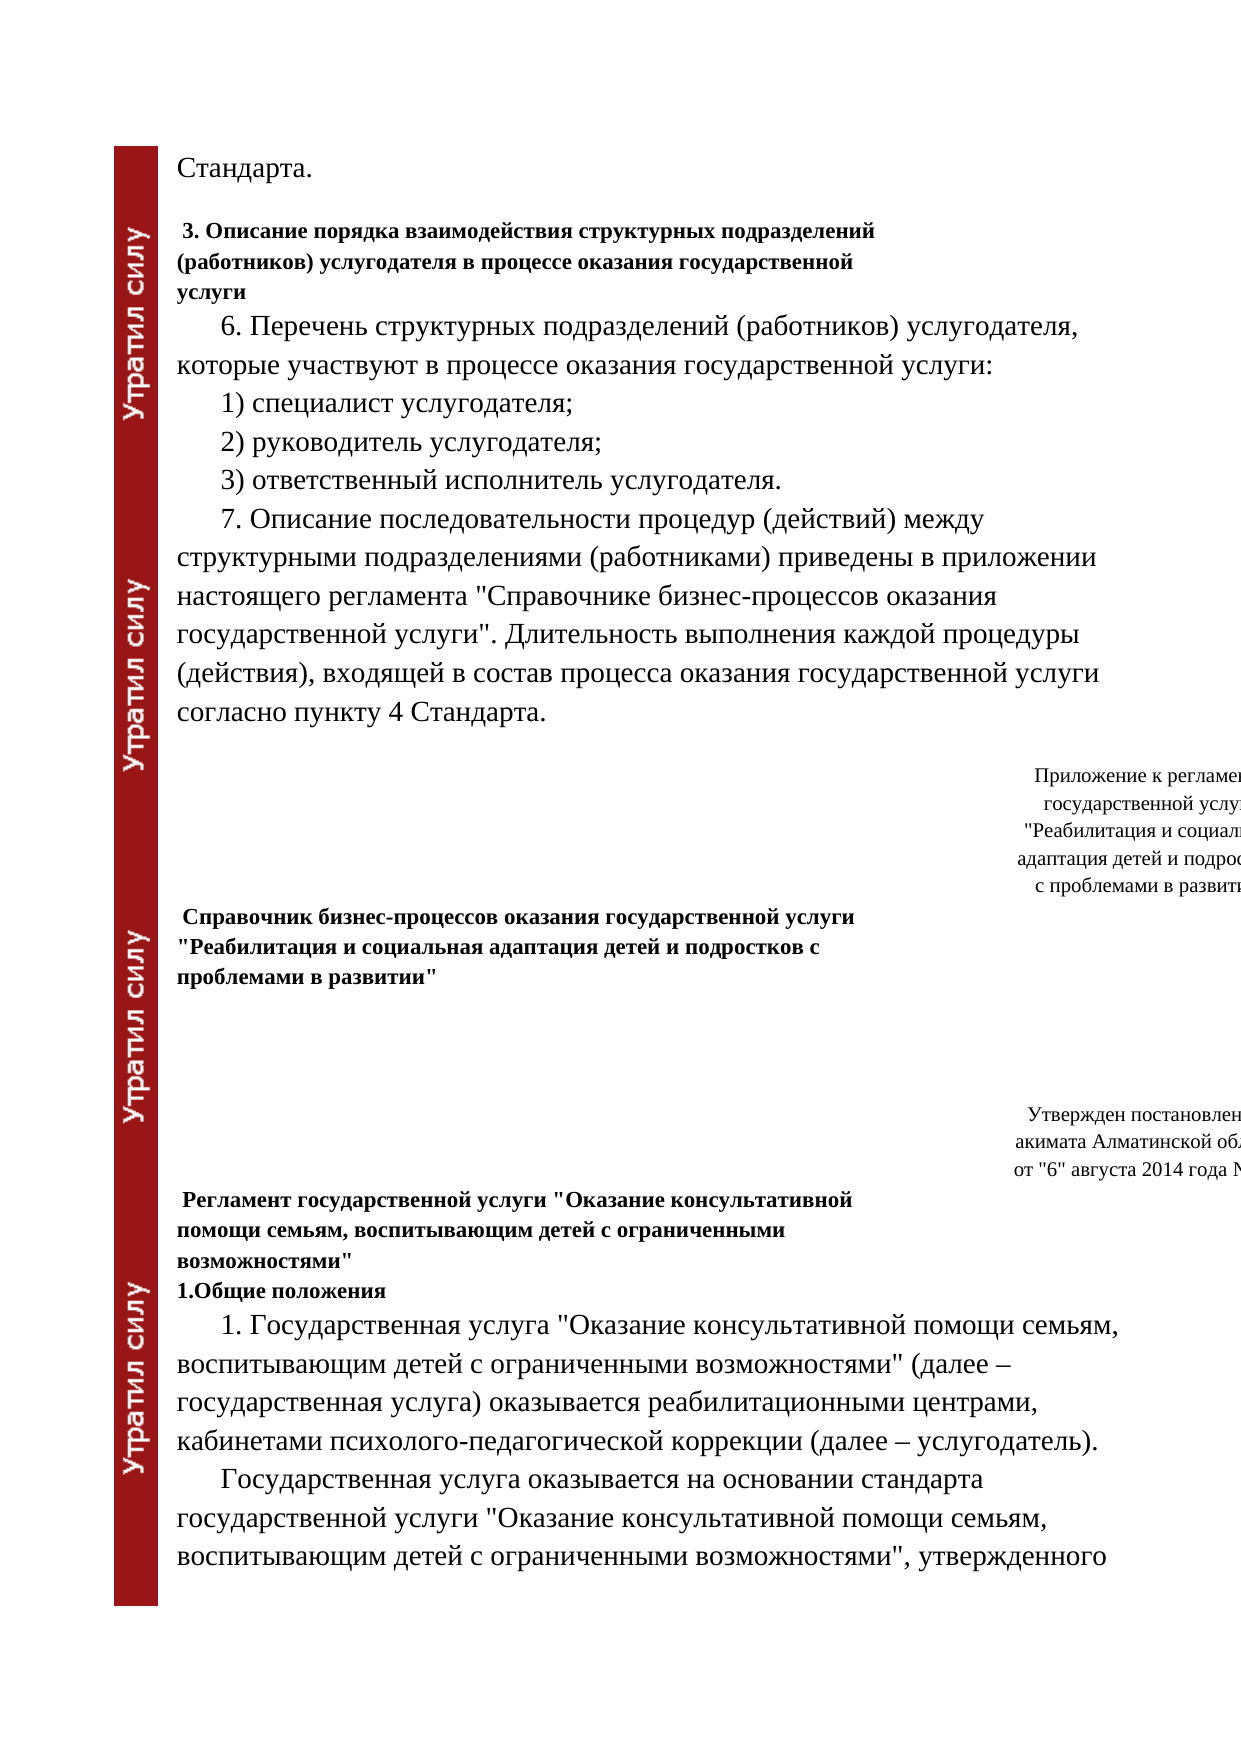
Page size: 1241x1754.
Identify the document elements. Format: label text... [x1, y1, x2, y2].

picture [114, 989, 158, 1100]
table_header Утвержден постановлением акимата Алматинской области от "6" августа 2014 года № 289 [912, 1100, 1240, 1186]
text Справочник бизнес-процессов оказания государственной услуги "Реабилитация и социальная адаптация детей и подростков с проблемами в развитии" [112, 903, 1128, 989]
table_header [101, 1100, 912, 1186]
text 3. Описание порядка взаимодействия структурных подразделений (работников) услугодателя в процессе оказания государственной услуги [112, 218, 1128, 304]
text Регламент государственной услуги "Оказание консультативной помощи семьям, воспитывающим детей с ограниченными возможностями" 1.Общие положения [112, 1186, 1128, 1303]
table_header Приложение к регламенту государственной услуги "Реабилитация и социальная адаптация детей и подростков с проблемами в развитии" [912, 761, 1240, 903]
picture [114, 757, 158, 761]
table_header [101, 761, 912, 903]
picture [114, 214, 158, 218]
picture [114, 304, 158, 308]
picture [114, 1303, 158, 1307]
text 6. Перечень структурных подразделений (работников) услугодателя, которые участвуют в процессе оказания государственной услуги: 1) специалист услугодателя; 2) руководитель услугодателя; 3) ответственный исполнитель услугодателя. 7. Описание последовательности процедур (действий) между структурными подразделениями (работниками) приведены в приложении настоящего регламента "Справочнике бизнес-процессов оказания государственной услуги". Длительность выполнения каждой процедуры (действия), входящей в состав процесса оказания государственной услуги согласно пункту 4 Стандарта. [112, 308, 1128, 757]
picture [114, 146, 158, 150]
picture [114, 1572, 158, 1606]
